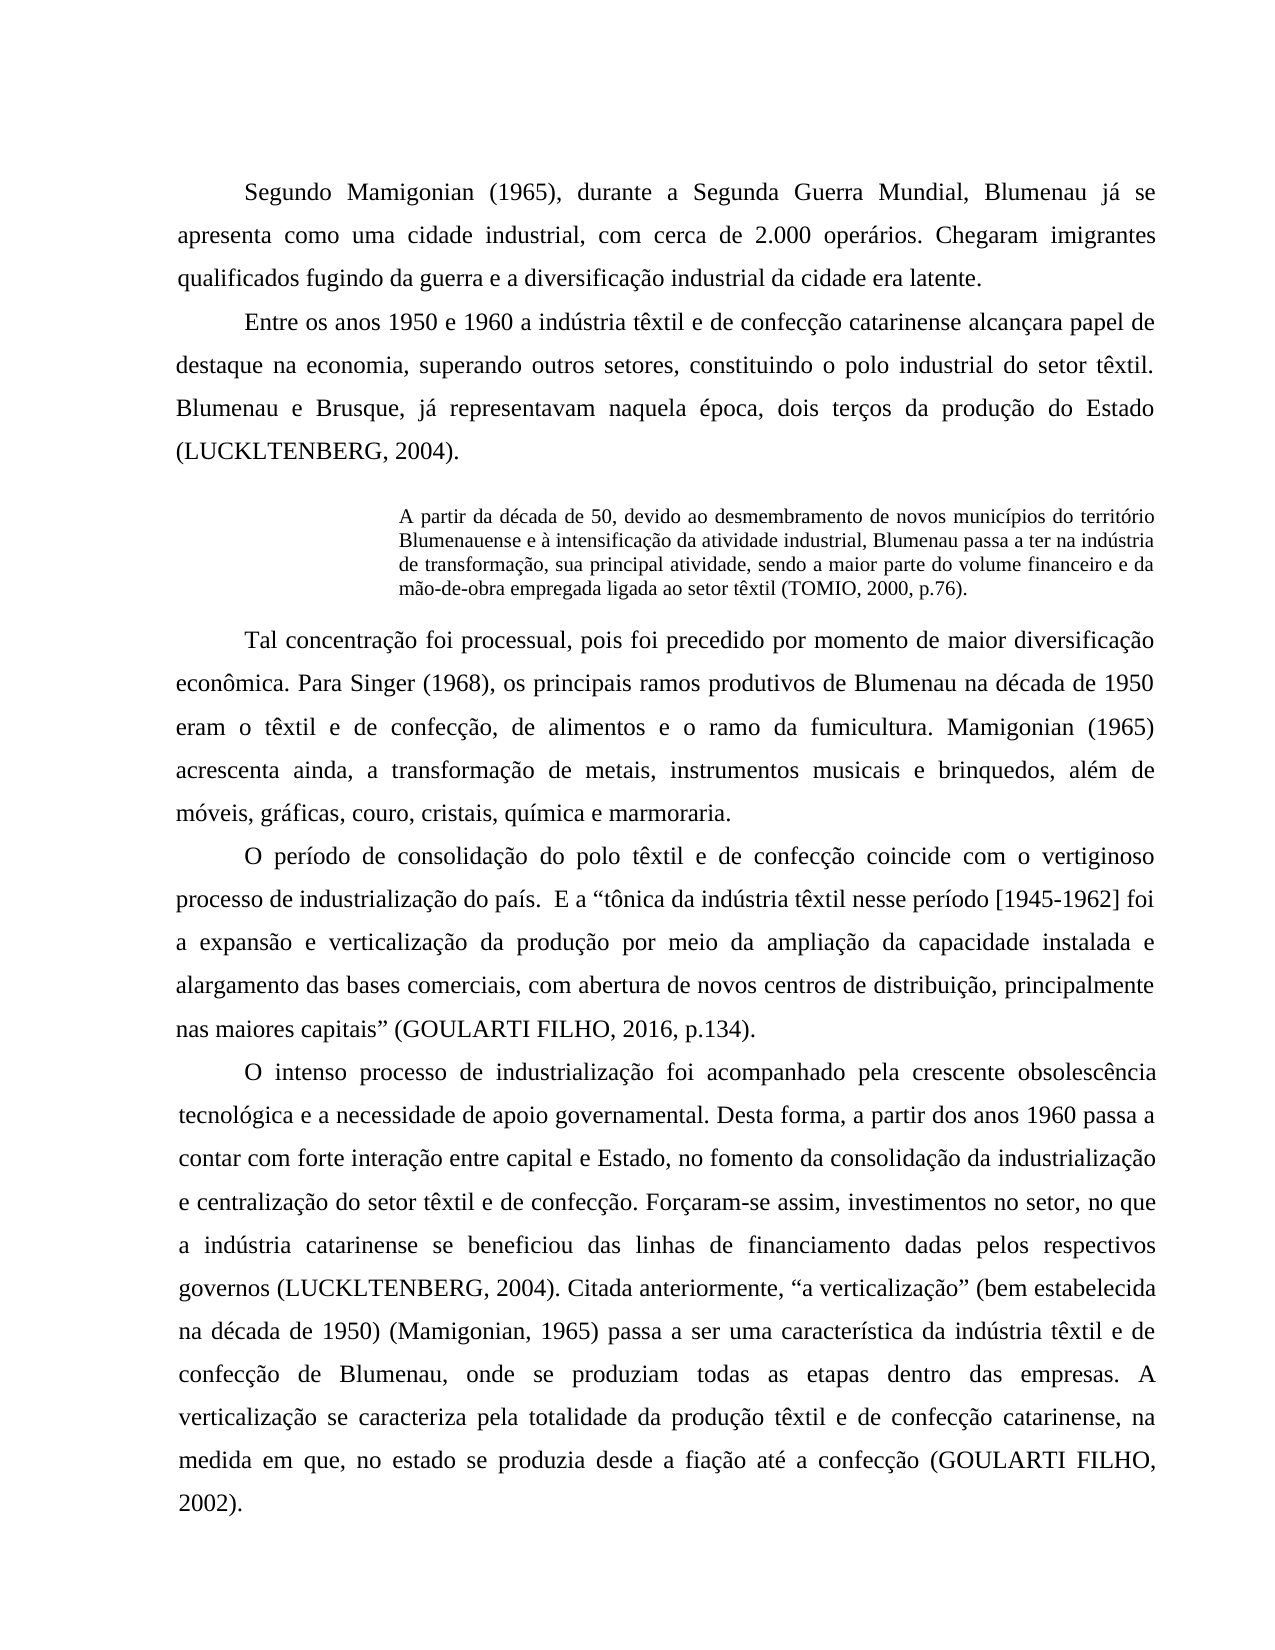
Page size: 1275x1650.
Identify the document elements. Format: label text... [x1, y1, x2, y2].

text Segundo Mamigonian (1965), durante a Segunda Guerra Mundial, Blumenau já se apresenta como uma cidade industrial, com cerca de 2.000 operários. Chegaram imigrantes qualificados fugindo da guerra e a diversificação industrial da cidade era latente. [177, 177, 1157, 292]
text A partir da década de 50, devido ao desmembramento de novos municípios do território Blumenauense e à intensificação da atividade industrial, Blumenau passa a ter na indústria de transformação, sua principal atividade, sendo a maior parte do volume financeiro e da mão-de-obra empregada ligada ao setor têxtil (TOMIO, 2000, p.76). [398, 504, 1156, 600]
text O intenso processo de industrialização foi acompanhado pela crescente obsolescência tecnológica e a necessidade de apoio governamental. Desta forma, a partir dos anos 1960 passa a contar com forte interação entre capital e Estado, no fomento da consolidação da industrialização e centralização do setor têxtil e de confecção. Forçaram-se assim, investimentos no setor, no que a indústria catarinense se beneficiou das linhas de financiamento dadas pelos respectivos governos (LUCKLTENBERG, 2004). Citada anteriormente, “a verticalização” (bem estabelecida na década de 1950) (Mamigonian, 1965) passa a ser uma característica da indústria têxtil e de confecção de Blumenau, onde se produziam todas as etapas dentro das empresas. A verticalização se caracteriza pela totalidade da produção têxtil e de confecção catarinense, na medida em que, no estado se produzia desde a fiação até a confecção (GOULARTI FILHO, 2002). [178, 1057, 1157, 1517]
text Entre os anos 1950 e 1960 a indústria têxtil e de confecção catarinense alcançara papel de destaque na economia, superando outros setores, constituindo o polo industrial do setor têxtil. Blumenau e Brusque, já representavam naquela época, dois terços da produção do Estado (LUCKLTENBERG, 2004). [176, 307, 1156, 465]
text Tal concentração foi processual, pois foi precedido por momento de maior diversificação econômica. Para Singer (1968), os principais ramos produtivos de Blumenau na década de 1950 eram o têxtil e de confecção, de alimentos e o ramo da fumicultura. Mamigonian (1965) acrescenta ainda, a transformação de metais, instrumentos musicais e brinquedos, além de móveis, gráficas, couro, cristais, química e marmoraria. [176, 625, 1156, 827]
text O período de consolidação do polo têxtil e de confecção coincide com o vertiginoso processo de industrialização do país. E a “tônica da indústria têxtil nesse período [1945-1962] foi a expansão e verticalização da produção por meio da ampliação da capacidade instalada e alargamento das bases comerciais, com abertura de novos centros de distribuição, principalmente nas maiores capitais” (GOULARTI FILHO, 2016, p.134). [176, 841, 1156, 1042]
